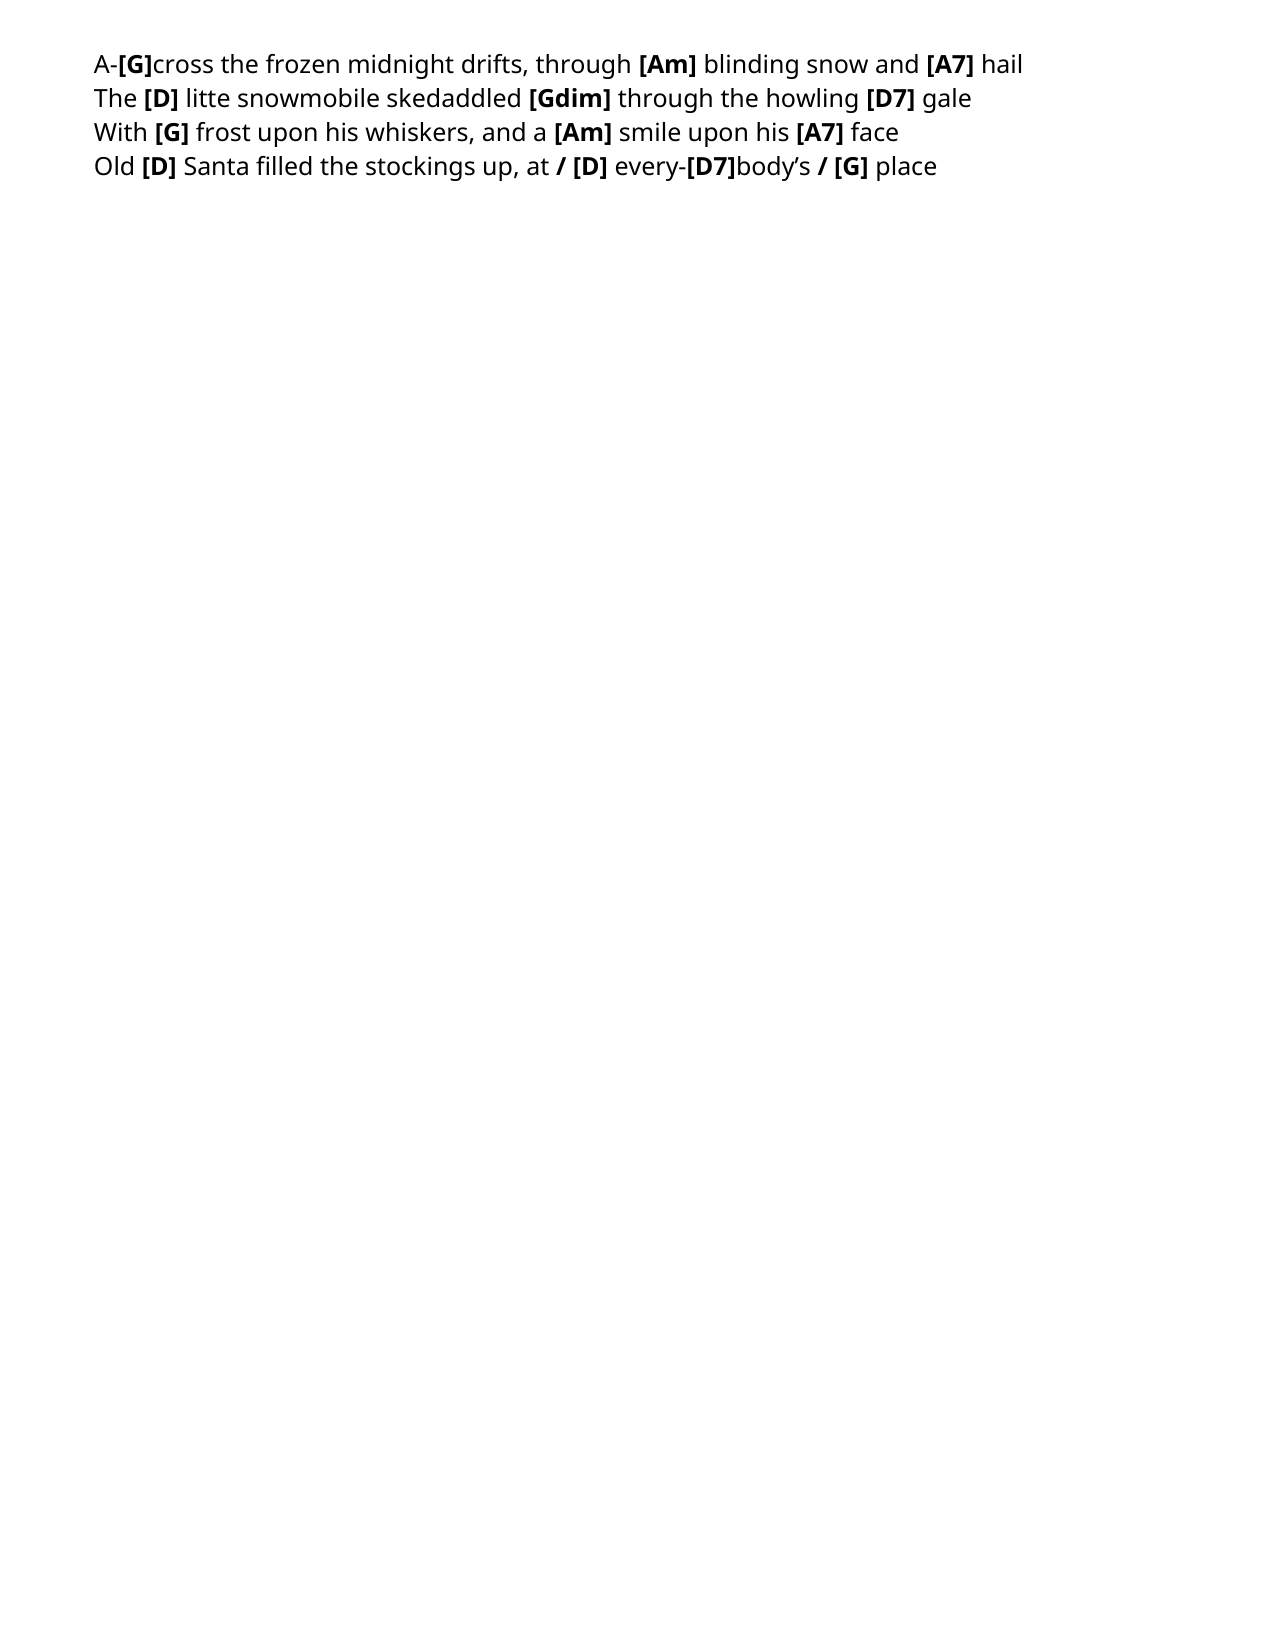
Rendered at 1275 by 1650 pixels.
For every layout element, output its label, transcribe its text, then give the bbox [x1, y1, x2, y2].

text Old [D] Santa filled the stockings up, at / [D] every-[D7]body’s / [G] place [94, 149, 1256, 183]
text The [D] litte snowmobile skedaddled [Gdim] through the howling [D7] gale [94, 81, 1256, 115]
text With [G] frost upon his whiskers, and a [Am] smile upon his [A7] face [94, 115, 1256, 149]
text A-[G]cross the frozen midnight drifts, through [Am] blinding snow and [A7] hail [94, 47, 1256, 81]
